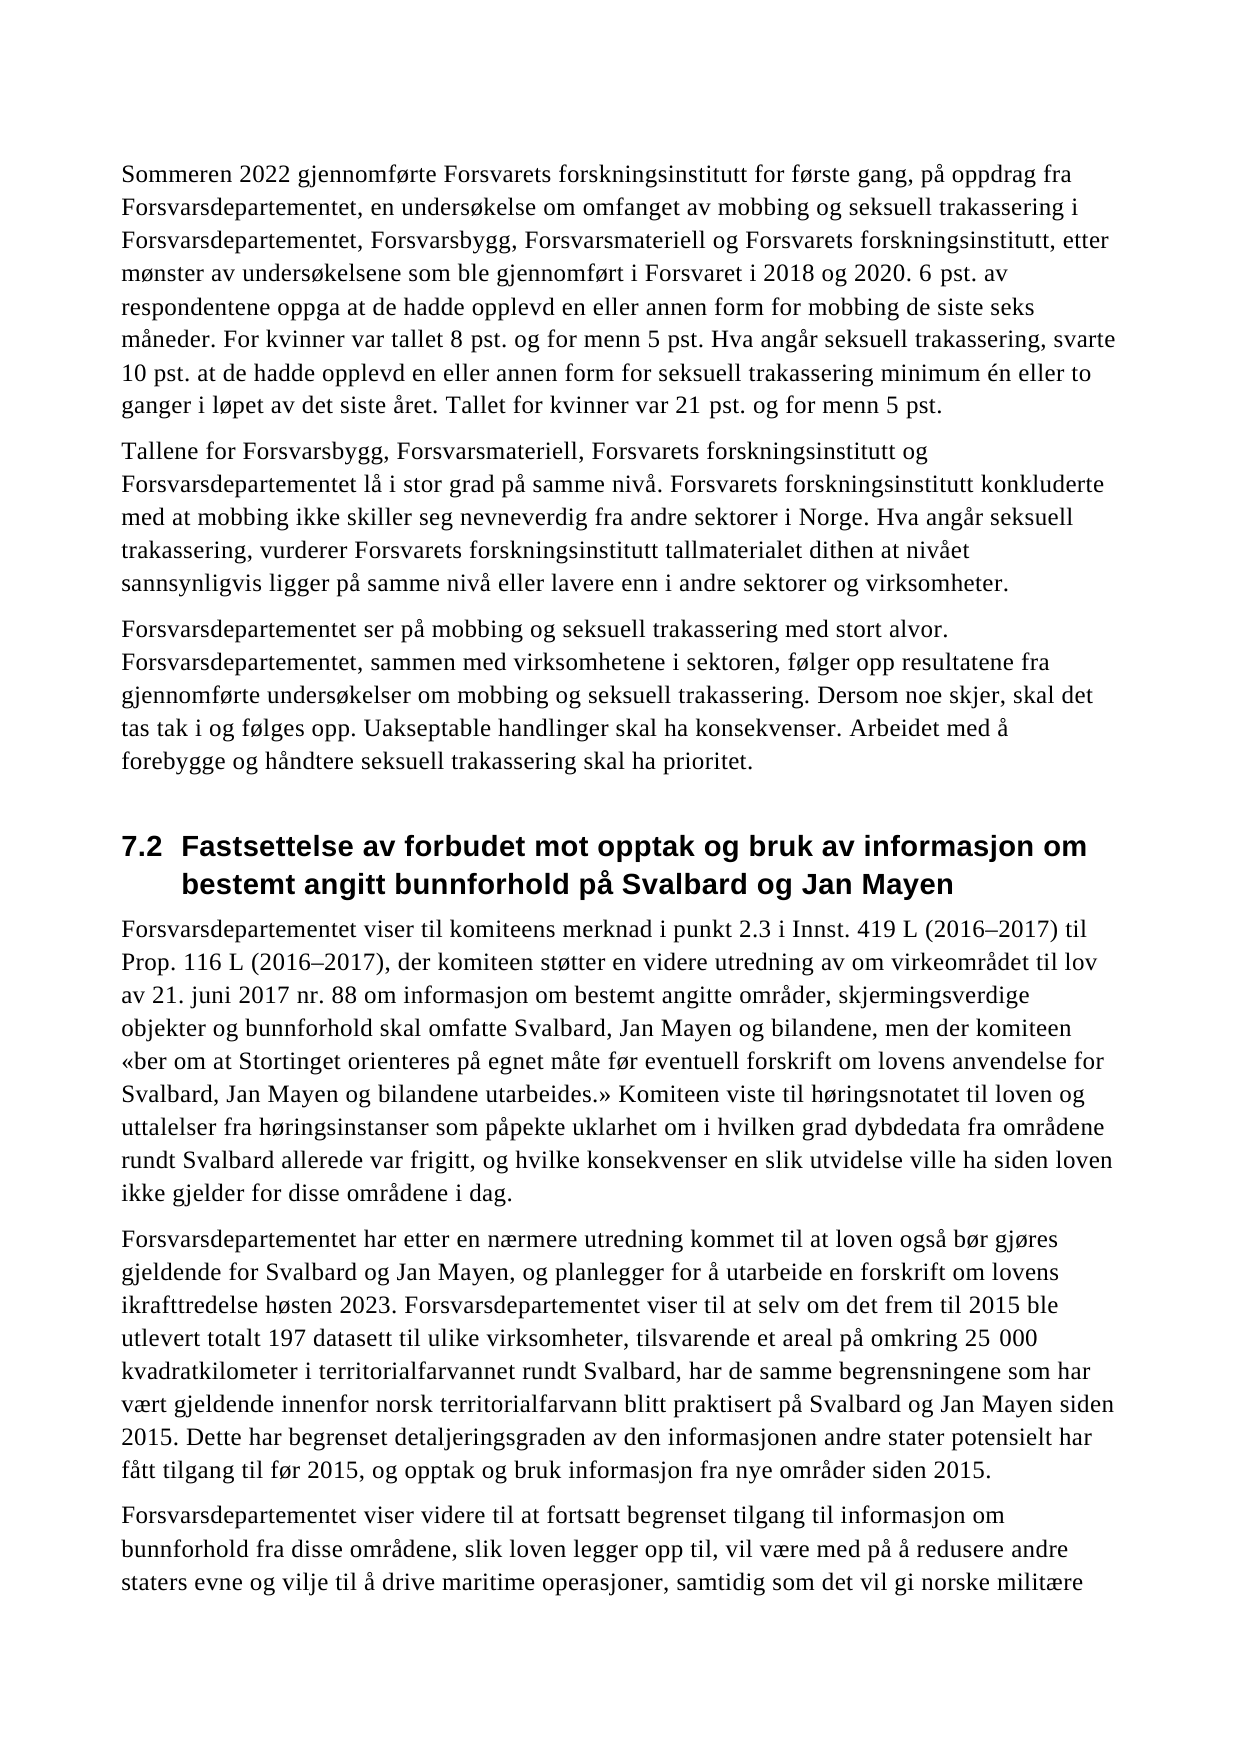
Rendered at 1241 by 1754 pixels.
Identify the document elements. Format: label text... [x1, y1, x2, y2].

text Forsvarsdepartementet ser på mobbing og seksuell trakassering med stort alvor. Forsvarsdepartementet, sammen med virksomhetene i sektoren, følger opp resultatene fra gjennomførte undersøkelser om mobbing og seksuell trakassering. Dersom noe skjer, skal det tas tak i og følges opp. Uakseptable handlinger skal ha konsekvenser. Arbeidet med å forebygge og håndtere seksuell trakassering skal ha prioritet. [121, 614, 1119, 774]
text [121, 1501, 1119, 1595]
text Sommeren 2022 gjennomførte Forsvarets forskningsinstitutt for første gang, på oppdrag fra Forsvarsdepartementet, en undersøkelse om omfanget av mobbing og seksuell trakassering i Forsvarsdepartementet, Forsvarsbygg, Forsvarsmateriell og Forsvarets forskningsinstitutt, etter mønster av undersøkelsene som ble gjennomført i Forsvaret i 2018 og 2020. 6 pst. av respondentene oppga at de hadde opplevd en eller annen form for mobbing de siste seks måneder. For kvinner var tallet 8 pst. og for menn 5 pst. Hva angår seksuell trakassering, svarte 10 pst. at de hadde opplevd en eller annen form for seksuell trakassering minimum én eller to ganger i løpet av det siste året. Tallet for kvinner var 21 pst. og for menn 5 pst. [121, 159, 1119, 419]
text Forsvarsdepartementet viser til komiteens merknad i punkt 2.3 i Innst. 419 L (2016–2017) til Prop. 116 L (2016–2017), der komiteen støtter en videre utredning av om virkeområdet til lov av 21. juni 2017 nr. 88 om informasjon om bestemt angitte områder, skjermingsverdige objekter og bunnforhold skal omfatte Svalbard, Jan Mayen og bilandene, men der komiteen «ber om at Stortinget orienteres på egnet måte før eventuell forskrift om lovens anvendelse for Svalbard, Jan Mayen og bilandene utarbeides.» Komiteen viste til høringsnotatet til loven og uttalelser fra høringsinstanser som påpekte uklarhet om i hvilken grad dybdedata fra områdene rundt Svalbard allerede var frigitt, og hvilke konsekvenser en slik utvidelse ville ha siden loven ikke gjelder for disse områdene i dag. [121, 914, 1119, 1207]
subtitle Fastsettelse av forbudet mot opptak og bruk av informasjon om bestemt angitt bunnforhold på Svalbard og Jan Mayen [121, 829, 1119, 901]
text Tallene for Forsvarsbygg, Forsvarsmateriell, Forsvarets forskningsinstitutt og Forsvarsdepartementet lå i stor grad på samme nivå. Forsvarets forskningsinstitutt konkluderte med at mobbing ikke skiller seg nevneverdig fra andre sektorer i Norge. Hva angår seksuell trakassering, vurderer Forsvarets forskningsinstitutt tallmaterialet dithen at nivået sannsynligvis ligger på samme nivå eller lavere enn i andre sektorer og virksomheter. [121, 436, 1119, 597]
text Forsvarsdepartementet har etter en nærmere utredning kommet til at loven også bør gjøres gjeldende for Svalbard og Jan Mayen, og planlegger for å utarbeide en forskrift om lovens ikrafttredelse høsten 2023. Forsvarsdepartementet viser til at selv om det frem til 2015 ble utlevert totalt 197 datasett til ulike virksomheter, tilsvarende et areal på omkring 25 000 kvadratkilometer i territorialfarvannet rundt Svalbard, har de samme begrensningene som har vært gjeldende innenfor norsk territorialfarvann blitt praktisert på Svalbard og Jan Mayen siden 2015. Dette har begrenset detaljeringsgraden av den informasjonen andre stater potensielt har fått tilgang til før 2015, og opptak og bruk informasjon fra nye områder siden 2015. [121, 1224, 1119, 1484]
